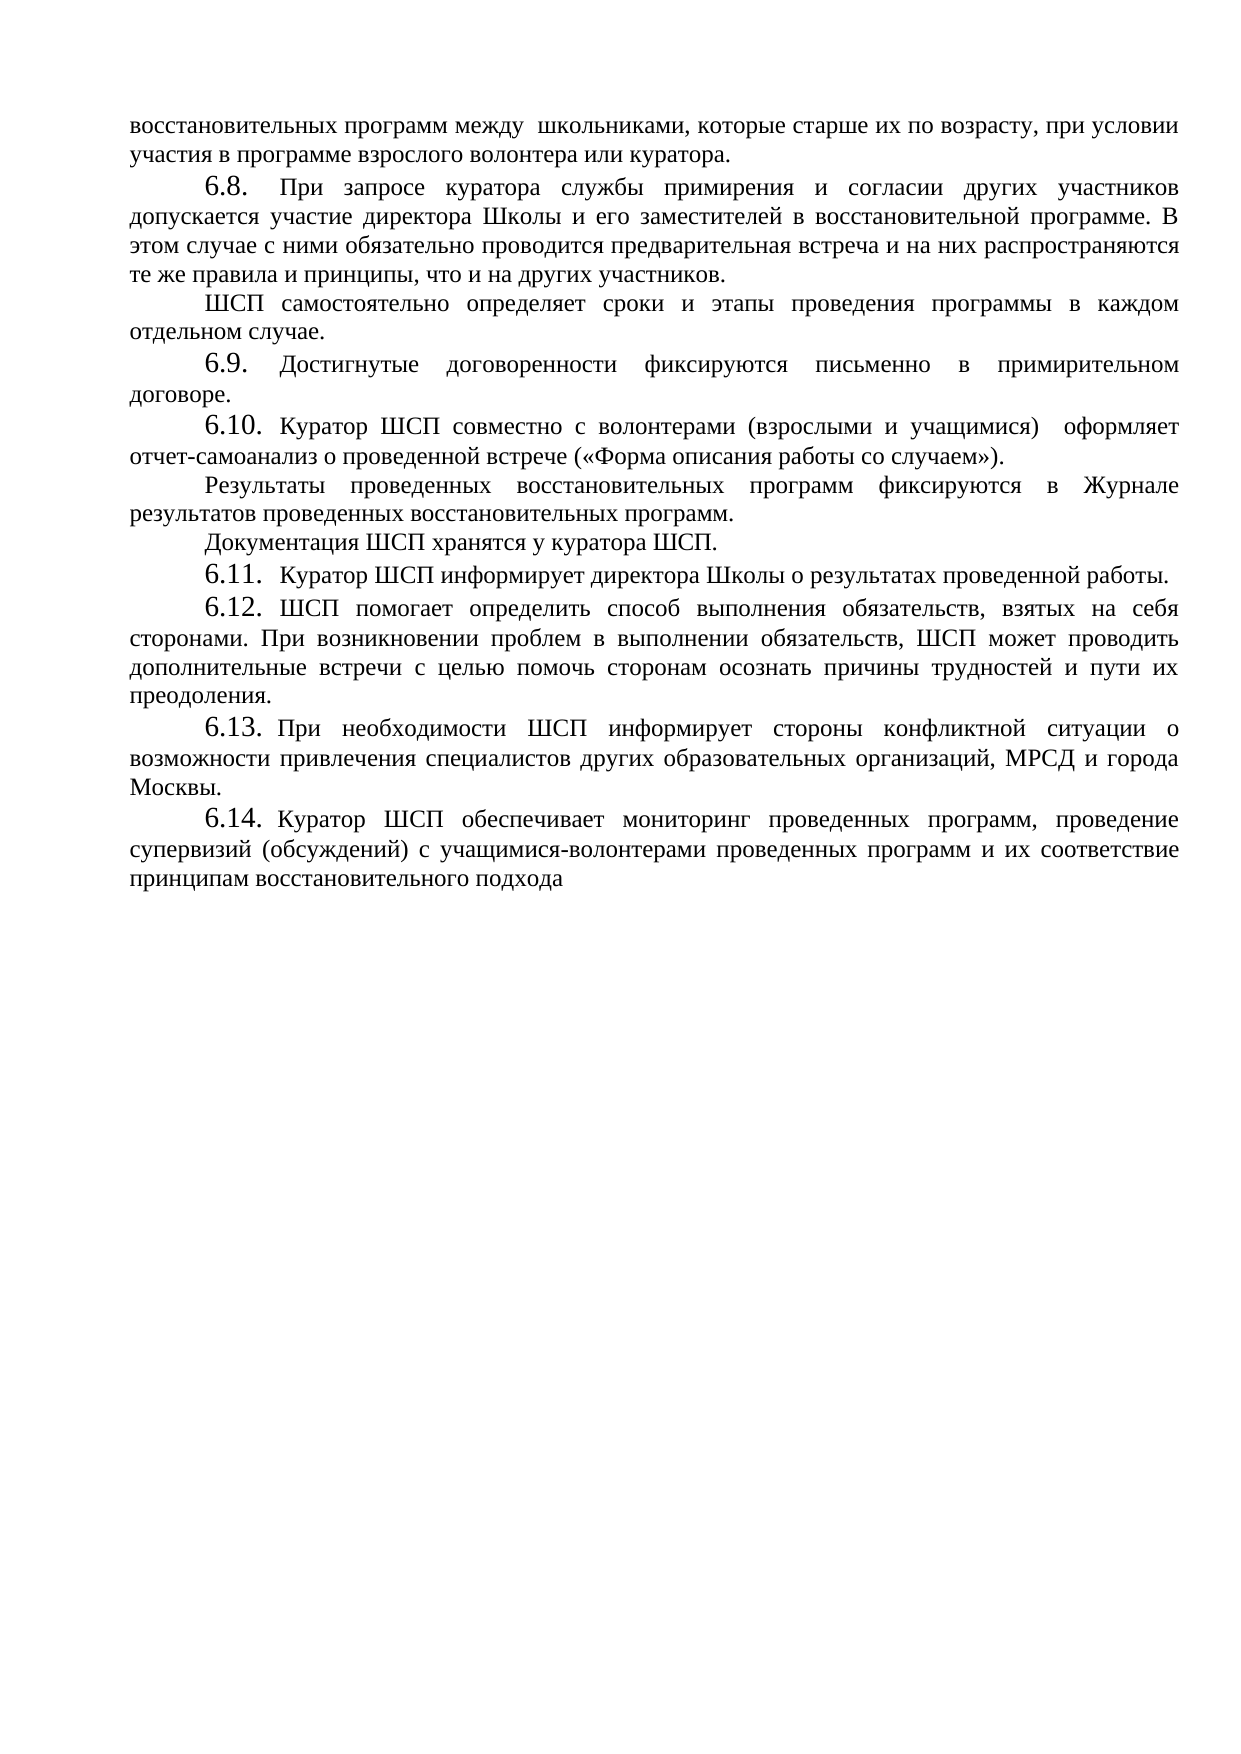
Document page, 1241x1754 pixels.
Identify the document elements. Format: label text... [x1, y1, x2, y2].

list При запросе куратора службы примирения и согласии других участников допускается участие директора Школы и его заместителей в восстановительной программе. В этом случае с ними обязательно проводится предварительная встреча и на них распространяются те же правила и принципы, что и на других участников. [129, 168, 1180, 288]
list Достигнутые договоренности фиксируются письменно в примирительном договоре. [129, 345, 1180, 407]
list ШСП помогает определить способ выполнения обязательств, взятых на себя сторонами. При возникновении проблем в выполнении обязательств, ШСП может проводить дополнительные встречи с целью помочь сторонам осознать причины трудностей и пути их преодоления. [129, 589, 1180, 709]
text ШСП самостоятельно определяет сроки и этапы проведения программы в каждом отдельном случае. [129, 288, 1180, 345]
list Куратор ШСП обеспечивает мониторинг проведенных программ, проведение супервизий (обсуждений) с учащимися-волонтерами проведенных программ и их соответствие принципам восстановительного подхода [129, 800, 1180, 891]
list Куратор ШСП информирует директора Школы о результатах проведенной работы. [129, 556, 1180, 589]
list При необходимости ШСП информирует стороны конфликтной ситуации о возможности привлечения специалистов других образовательных организаций, МРСД и города Москвы. [129, 709, 1180, 800]
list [129, 110, 1180, 168]
text Документация ШСП хранятся у куратора ШСП. [129, 527, 1180, 556]
text Результаты проведенных восстановительных программ фиксируются в Журнале результатов проведенных восстановительных программ. [129, 470, 1180, 527]
list Куратор ШСП совместно с волонтерами (взрослыми и учащимися) оформляет отчет-самоанализ о проведенной встрече («Форма описания работы со случаем»). [129, 407, 1180, 470]
